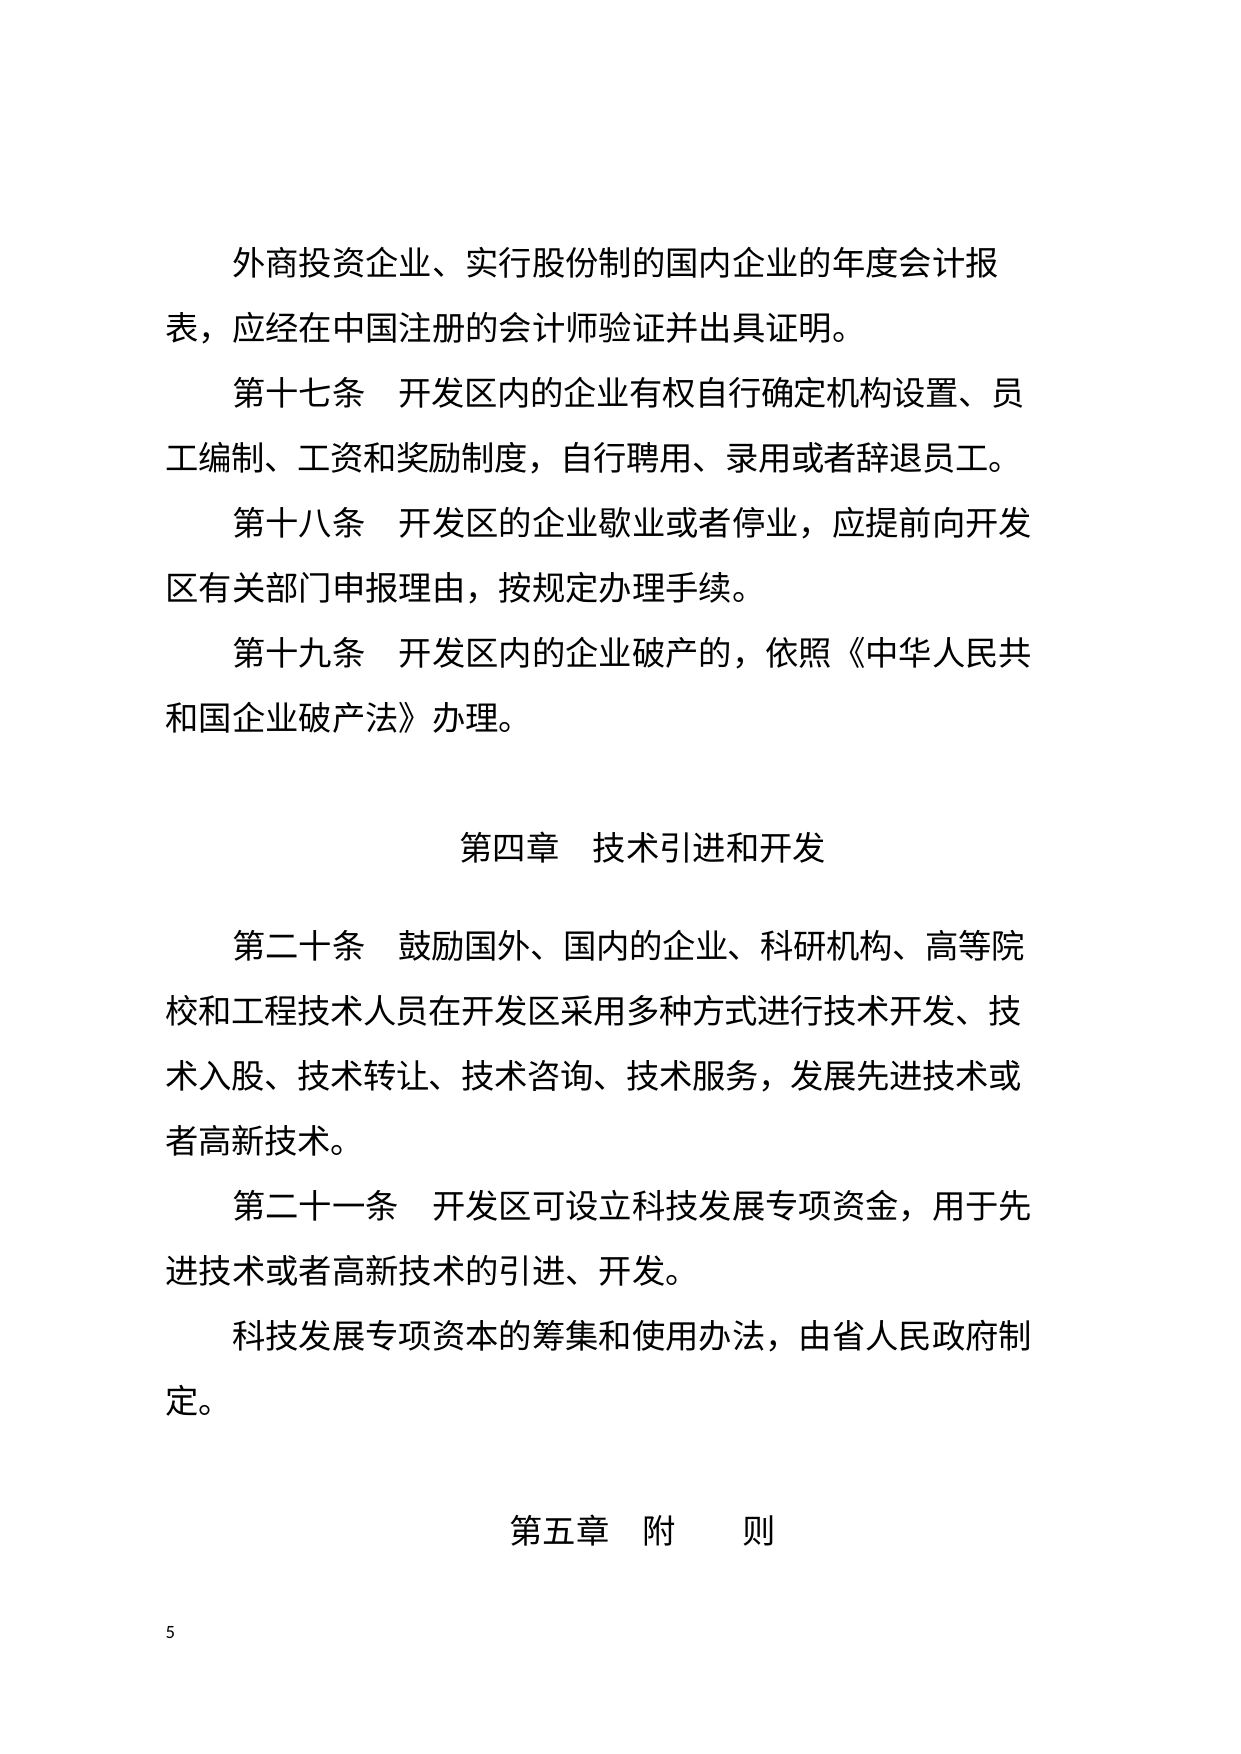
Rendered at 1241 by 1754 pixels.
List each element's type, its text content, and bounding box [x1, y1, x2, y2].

text 外商投资企业、实行股份制的国内企业的年度会计报表，应经在中国注册的会计师验证并出具证明。 [165, 229, 1053, 359]
text 第五章 附 则 [165, 1496, 1053, 1561]
text 第十七条 开发区内的企业有权自行确定机构设置、员工编制、工资和奖励制度，自行聘用、录用或者辞退员工。 [165, 359, 1053, 489]
text 第二十一条 开发区可设立科技发展专项资金，用于先进技术或者高新技术的引进、开发。 [165, 1171, 1053, 1301]
text 第十八条 开发区的企业歇业或者停业，应提前向开发区有关部门申报理由，按规定办理手续。 [165, 489, 1053, 619]
text 第四章 技术引进和开发 [165, 814, 1053, 879]
text 第十九条 开发区内的企业破产的，依照《中华人民共和国企业破产法》办理。 [165, 619, 1053, 749]
text 第二十条 鼓励国外、国内的企业、科研机构、高等院校和工程技术人员在开发区采用多种方式进行技术开发、技术入股、技术转让、技术咨询、技术服务，发展先进技术或者高新技术。 [165, 911, 1053, 1171]
text 科技发展专项资本的筹集和使用办法，由省人民政府制定。 [165, 1301, 1053, 1431]
